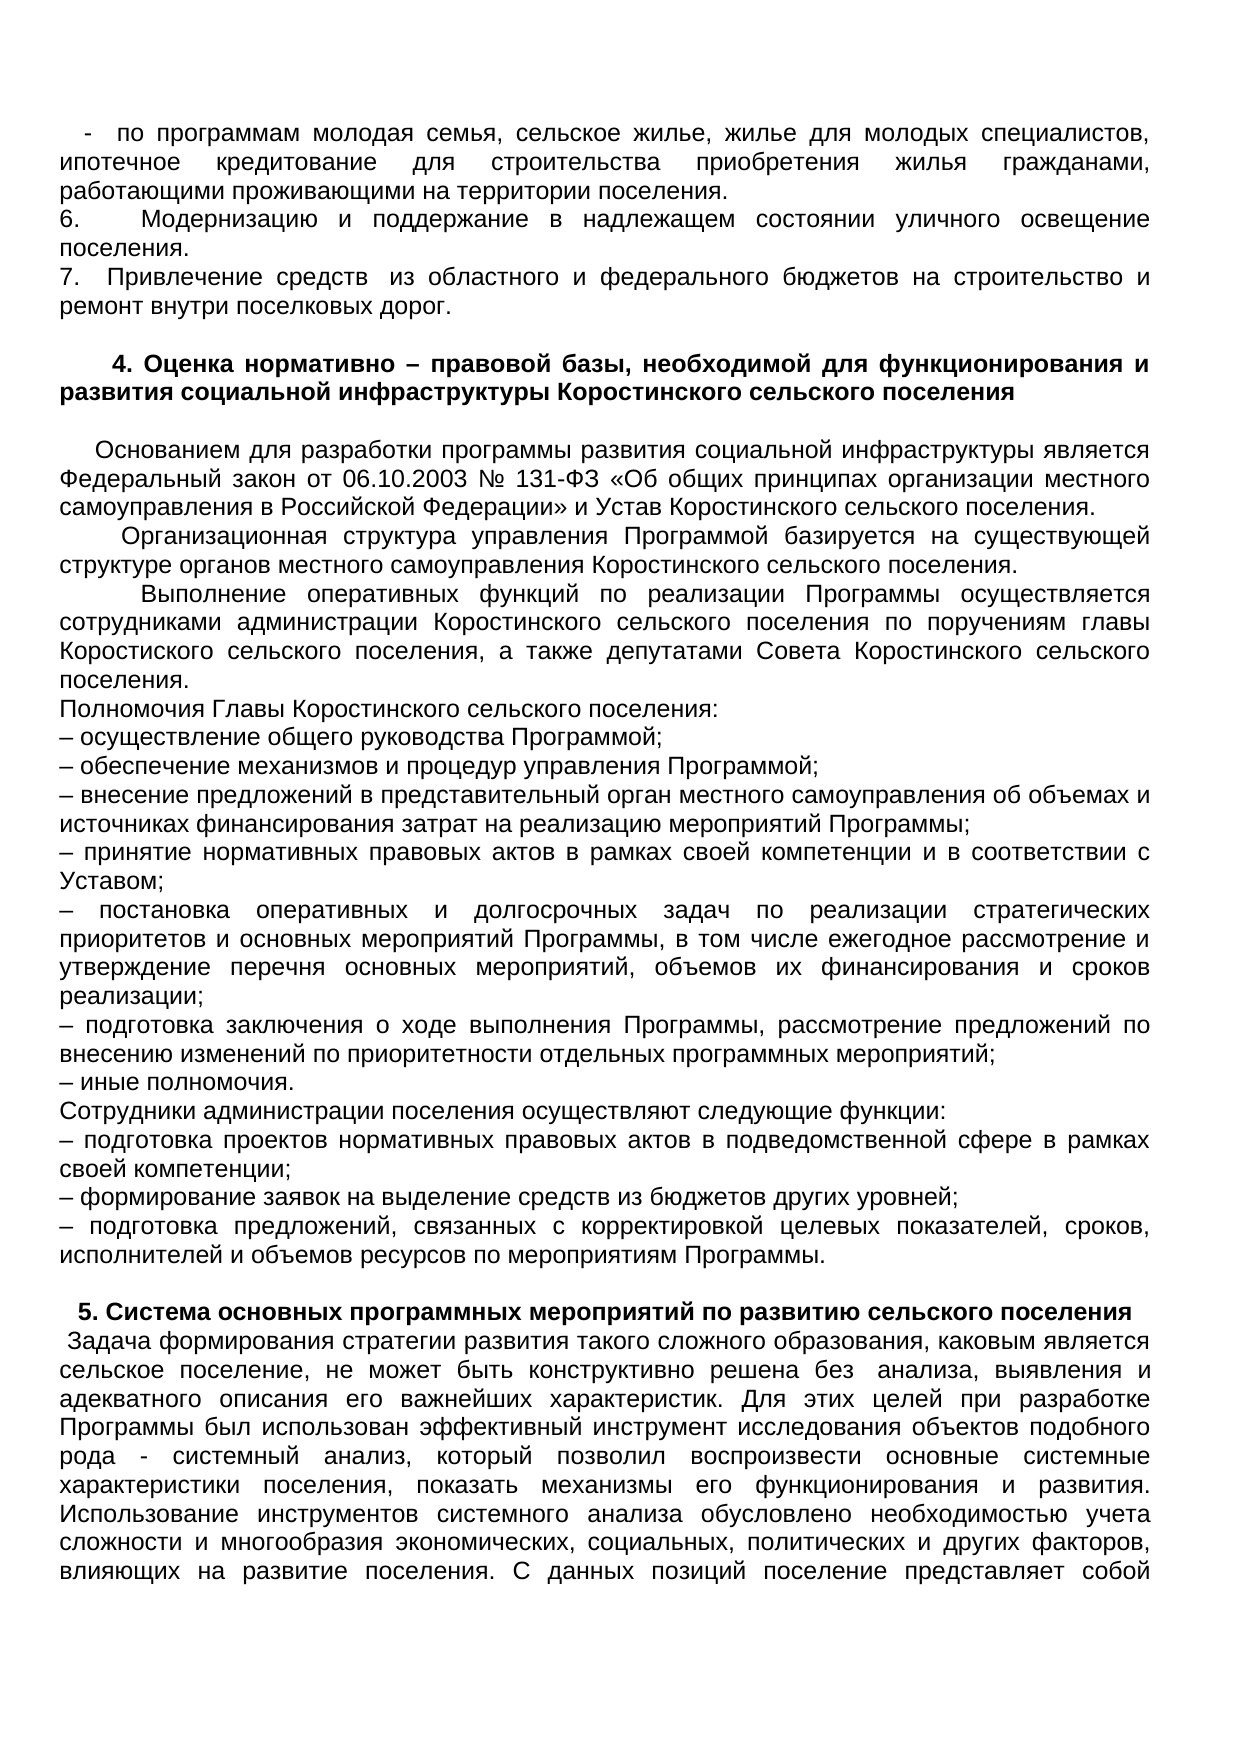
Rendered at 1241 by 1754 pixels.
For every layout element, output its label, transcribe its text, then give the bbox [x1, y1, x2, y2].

text – подготовка проектов нормативных правовых актов в подведомственной сфере в рамках своей компетенции; [59, 1125, 1152, 1182]
text – обеспечение механизмов и процедур управления Программой; [59, 751, 1152, 780]
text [59, 1326, 1152, 1585]
text – внесение предложений в представительный орган местного самоуправления об объемах и источниках финансирования затрат на реализацию мероприятий Программы; [59, 780, 1152, 837]
text 5. Система основных программных мероприятий по развитию сельского поселения [59, 1297, 1152, 1326]
text Организационная структура управления Программой базируется на существующей структуре органов местного самоуправления Коростинского сельского поселения. [59, 521, 1152, 578]
text – принятие нормативных правовых актов в рамках своей компетенции и в соответствии с Уставом; [59, 837, 1152, 895]
text 7. Привлечение средств из областного и федерального бюджетов на строительство и ремонт внутри поселковых дорог. [59, 262, 1152, 319]
text Сотрудники администрации поселения осуществляют следующие функции: [59, 1096, 1152, 1125]
text 6. Модернизацию и поддержание в надлежащем состоянии уличного освещение поселения. [59, 204, 1152, 262]
text – иные полномочия. [59, 1067, 1152, 1096]
text – подготовка предложений, связанных с корректировкой целевых показателей, сроков, исполнителей и объемов ресурсов по мероприятиям Программы. [59, 1211, 1152, 1268]
text - по программам молодая семья, сельское жилье, жилье для молодых специалистов, ипотечное кредитование для строительства приобретения жилья гражданами, работающими проживающими на территории поселения. [59, 118, 1152, 204]
text Выполнение оперативных функций по реализации Программы осуществляется сотрудниками администрации Коростинского сельского поселения по поручениям главы Коростиского сельского поселения, а также депутатами Совета Коростинского сельского поселения. [59, 578, 1152, 693]
text – подготовка заключения о ходе выполнения Программы, рассмотрение предложений по внесению изменений по приоритетности отдельных программных мероприятий; [59, 1010, 1152, 1067]
text Полномочия Главы Коростинского сельского поселения: [59, 693, 1152, 722]
text Основанием для разработки программы развития социальной инфраструктуры является Федеральный закон от 06.10.2003 № 131-ФЗ «Об общих принципах организации местного самоуправления в Российской Федерации» и Устав Коростинского сельского поселения. [59, 435, 1152, 521]
text – постановка оперативных и долгосрочных задач по реализации стратегических приоритетов и основных мероприятий Программы, в том числе ежегодное рассмотрение и утверждение перечня основных мероприятий, объемов их финансирования и сроков реализации; [59, 895, 1152, 1010]
text – осуществление общего руководства Программой; [59, 722, 1152, 751]
text 4. Оценка нормативно – правовой базы, необходимой для функционирования и развития социальной инфраструктуры Коростинского сельского поселения [59, 348, 1152, 406]
text – формирование заявок на выделение средств из бюджетов других уровней; [59, 1182, 1152, 1211]
